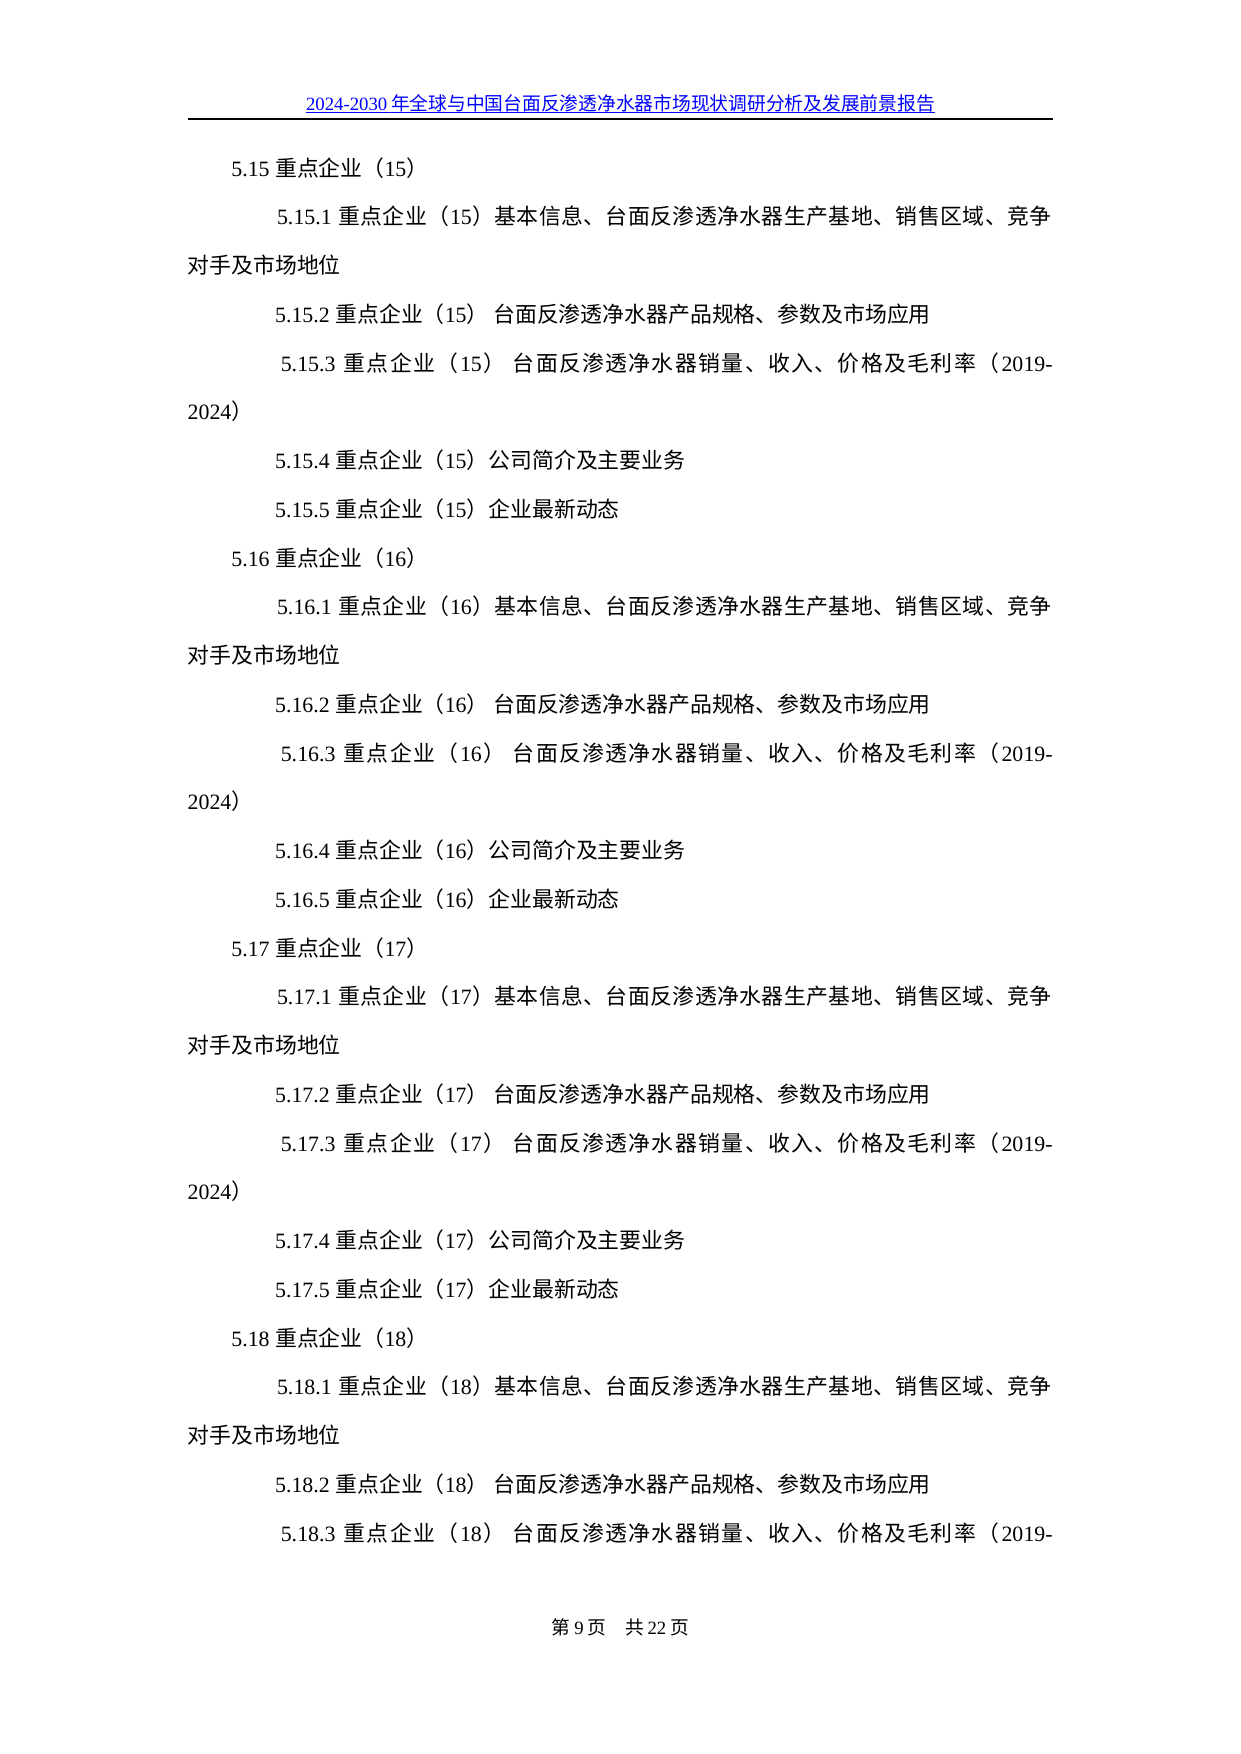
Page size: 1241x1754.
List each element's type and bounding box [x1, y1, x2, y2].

text [187, 150, 1053, 1548]
